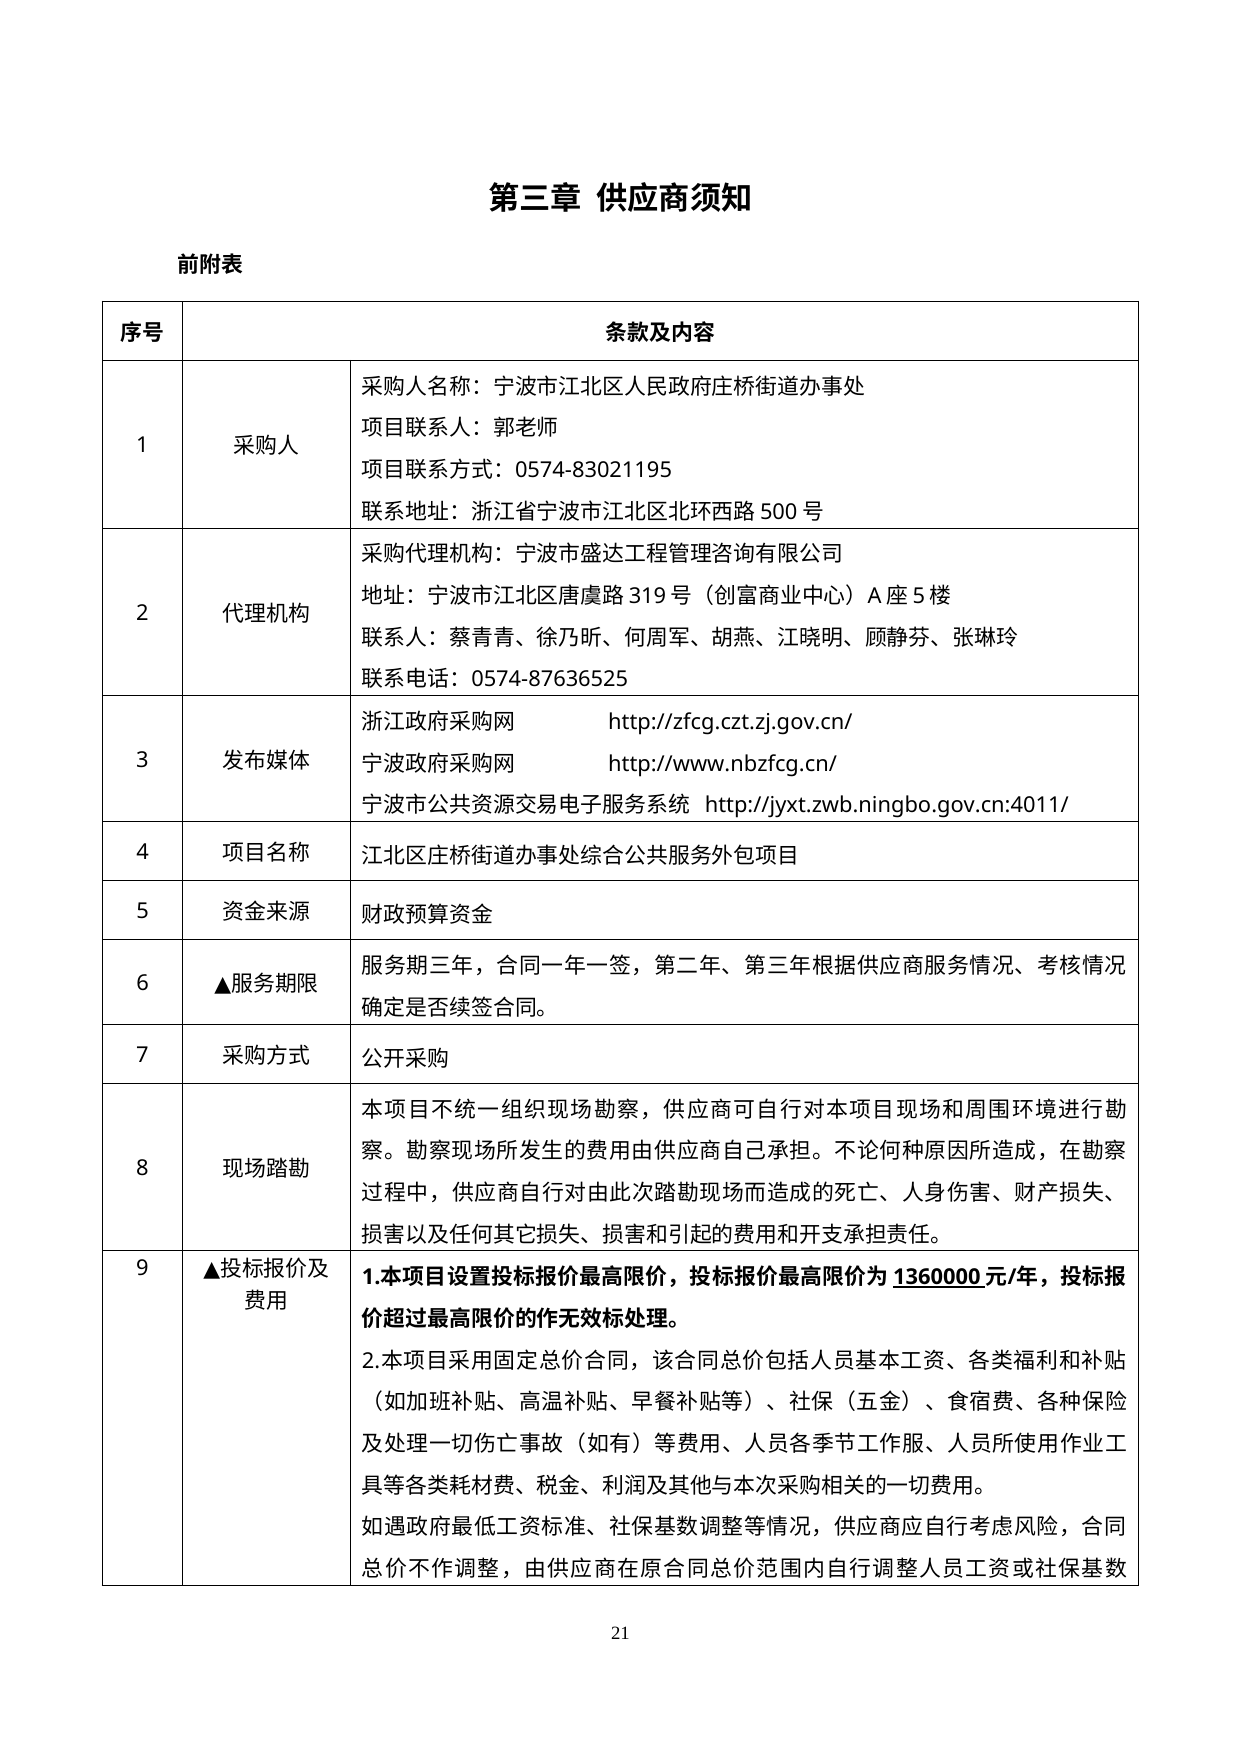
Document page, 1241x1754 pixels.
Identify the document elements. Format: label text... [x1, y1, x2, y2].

table_cell ▲投标报价及费用 [183, 1251, 350, 1585]
table_cell 发布媒体 [183, 696, 350, 821]
table_cell 5 [103, 881, 182, 939]
subtitle 前附表 [177, 247, 1063, 278]
table_cell 7 [103, 1025, 182, 1083]
table_cell 浙江政府采购网 http://zfcg.czt.zj.gov.cn/ 宁波政府采购网 http://www.nbzfcg.cn/ 宁波市公共资源交易电子服务系统 http://jyxt.zwb.ningbo.gov.cn:4011/ [351, 696, 1138, 821]
table_header 条款及内容 [183, 302, 1138, 360]
table_cell 财政预算资金 [351, 881, 1138, 939]
table_cell 江北区庄桥街道办事处综合公共服务外包项目 [351, 822, 1138, 880]
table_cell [351, 1251, 1138, 1585]
table_cell 6 [103, 940, 182, 1024]
table_cell 2 [103, 529, 182, 695]
table_cell 现场踏勘 [183, 1084, 350, 1250]
table_cell 采购人名称：宁波市江北区人民政府庄桥街道办事处 项目联系人：郭老师 项目联系方式：0574-83021195 联系地址：浙江省宁波市江北区北环西路500号 [351, 361, 1138, 527]
table_cell 代理机构 [183, 529, 350, 695]
table_cell 服务期三年，合同一年一签，第二年、第三年根据供应商服务情况、考核情况确定是否续签合同。 [351, 940, 1138, 1024]
table_cell 9 [103, 1251, 182, 1585]
table_cell 资金来源 [183, 881, 350, 939]
table_cell 采购人 [183, 361, 350, 527]
table_cell 采购代理机构：宁波市盛达工程管理咨询有限公司 地址：宁波市江北区唐虞路319号（创富商业中心）A座 5楼 联系人：蔡青青、徐乃昕、何周军、胡燕、江晓明、顾静芬、张琳玲 联系电话：0574-87636525 [351, 529, 1138, 695]
table_cell 8 [103, 1084, 182, 1250]
table_cell ▲服务期限 [183, 940, 350, 1024]
text 第三章 供应商须知 [177, 173, 1063, 218]
table_cell 项目名称 [183, 822, 350, 880]
table_header 序号 [103, 302, 182, 360]
table_cell 采购方式 [183, 1025, 350, 1083]
table_cell 4 [103, 822, 182, 880]
table_cell 1 [103, 361, 182, 527]
table_cell 3 [103, 696, 182, 821]
table_cell 本项目不统一组织现场勘察，供应商可自行对本项目现场和周围环境进行勘察。勘察现场所发生的费用由供应商自己承担。不论何种原因所造成，在勘察过程中，供应商自行对由此次踏勘现场而造成的死亡、人身伤害、财产损失、损害以及任何其它损失、损害和引起的费用和开支承担责任。 [351, 1084, 1138, 1250]
table_cell 公开采购 [351, 1025, 1138, 1083]
